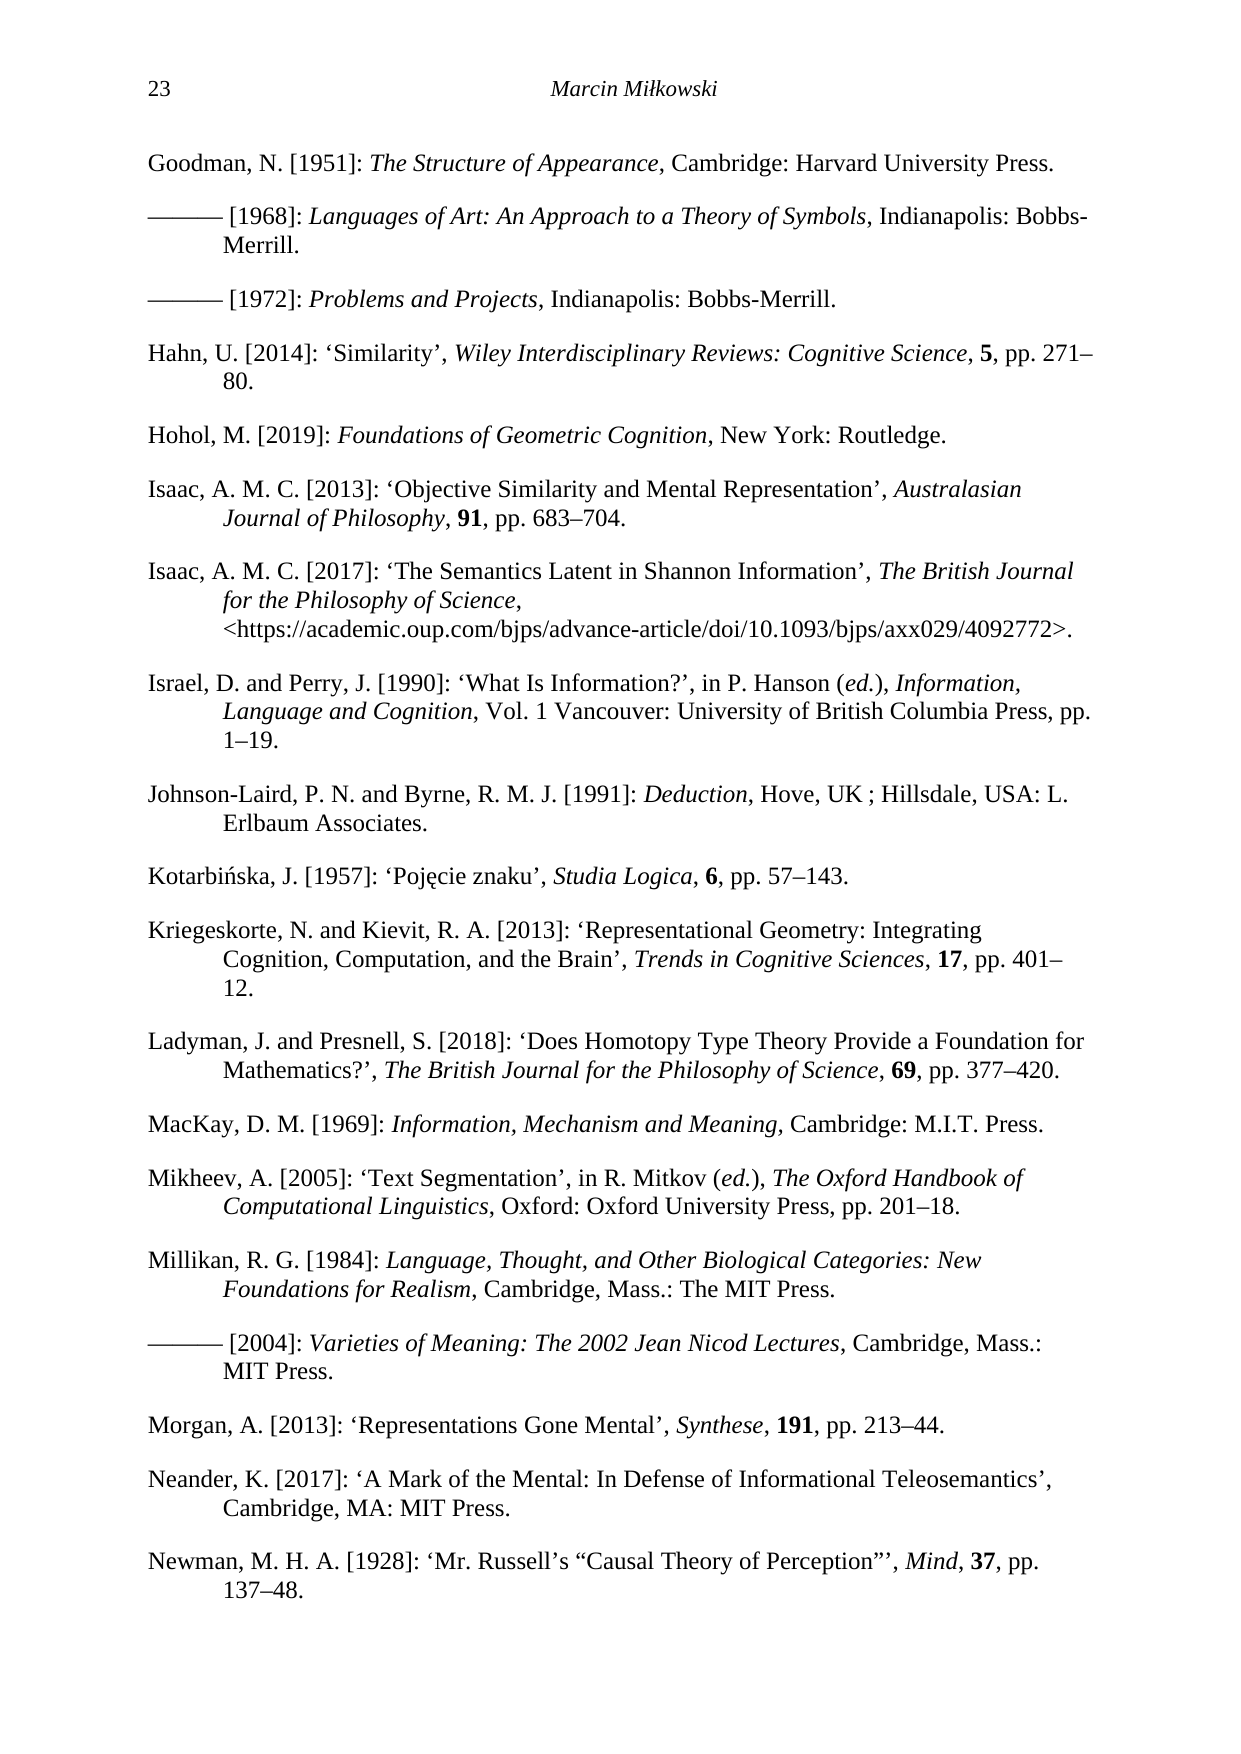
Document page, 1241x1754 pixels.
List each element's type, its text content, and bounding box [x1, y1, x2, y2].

text Mikheev, A. [2005]: ‘Text Segmentation’, in R. Mitkov (ed.), The Oxford Handbook of Computational Linguistics, Oxford: Oxford University Press, pp. 201–18. [148, 1163, 1093, 1220]
text Morgan, A. [2013]: ‘Representations Gone Mental’, Synthese, 191, pp. 213–44. [148, 1410, 1093, 1439]
text Hahn, U. [2014]: ‘Similarity’, Wiley Interdisciplinary Reviews: Cognitive Science, 5, pp. 271–80. [148, 338, 1093, 395]
text Isaac, A. M. C. [2013]: ‘Objective Similarity and Mental Representation’, Australasian Journal of Philosophy, 91, pp. 683–704. [148, 474, 1093, 531]
text Isaac, A. M. C. [2017]: ‘The Semantics Latent in Shannon Information’, The British Journal for the Philosophy of Science, <https://academic.oup.com/bjps/advance-article/doi/10.1093/bjps/axx029/4092772>. [148, 556, 1093, 643]
text ——— [1972]: Problems and Projects, Indianapolis: Bobbs-Merrill. [148, 284, 1093, 313]
text Hohol, M. [2019]: Foundations of Geometric Cognition, New York: Routledge. [148, 420, 1093, 449]
text Johnson-Laird, P. N. and Byrne, R. M. J. [1991]: Deduction, Hove, UK ; Hillsdale, USA: L. Erlbaum Associates. [148, 779, 1093, 836]
text Millikan, R. G. [1984]: Language, Thought, and Other Biological Categories: New Foundations for Realism, Cambridge, Mass.: The MIT Press. [148, 1245, 1093, 1303]
text Israel, D. and Perry, J. [1990]: ‘What Is Information?’, in P. Hanson (ed.), Information, Language and Cognition, Vol. 1 Vancouver: University of British Columbia Press, pp. 1–19. [148, 668, 1093, 754]
text Ladyman, J. and Presnell, S. [2018]: ‘Does Homotopy Type Theory Provide a Foundation for Mathematics?’, The British Journal for the Philosophy of Science, 69, pp. 377–420. [148, 1026, 1093, 1084]
text MacKay, D. M. [1969]: Information, Mechanism and Meaning, Cambridge: M.I.T. Press. [148, 1109, 1093, 1138]
text ——— [1968]: Languages of Art: An Approach to a Theory of Symbols, Indianapolis: Bobbs-Merrill. [148, 201, 1093, 259]
text Kotarbińska, J. [1957]: ‘Pojęcie znaku’, Studia Logica, 6, pp. 57–143. [148, 861, 1093, 890]
text Goodman, N. [1951]: The Structure of Appearance, Cambridge: Harvard University Press. [148, 148, 1093, 176]
text ——— [2004]: Varieties of Meaning: The 2002 Jean Nicod Lectures, Cambridge, Mass.: MIT Press. [148, 1328, 1093, 1385]
text Neander, K. [2017]: ‘A Mark of the Mental: In Defense of Informational Teleosemantics’, Cambridge, MA: MIT Press. [148, 1464, 1093, 1521]
text Kriegeskorte, N. and Kievit, R. A. [2013]: ‘Representational Geometry: Integrating Cognition, Computation, and the Brain’, Trends in Cognitive Sciences, 17, pp. 401–12. [148, 915, 1093, 1001]
text Newman, M. H. A. [1928]: ‘Mr. Russell’s “Causal Theory of Perception”’, Mind, 37, pp. 137–48. [148, 1546, 1093, 1604]
